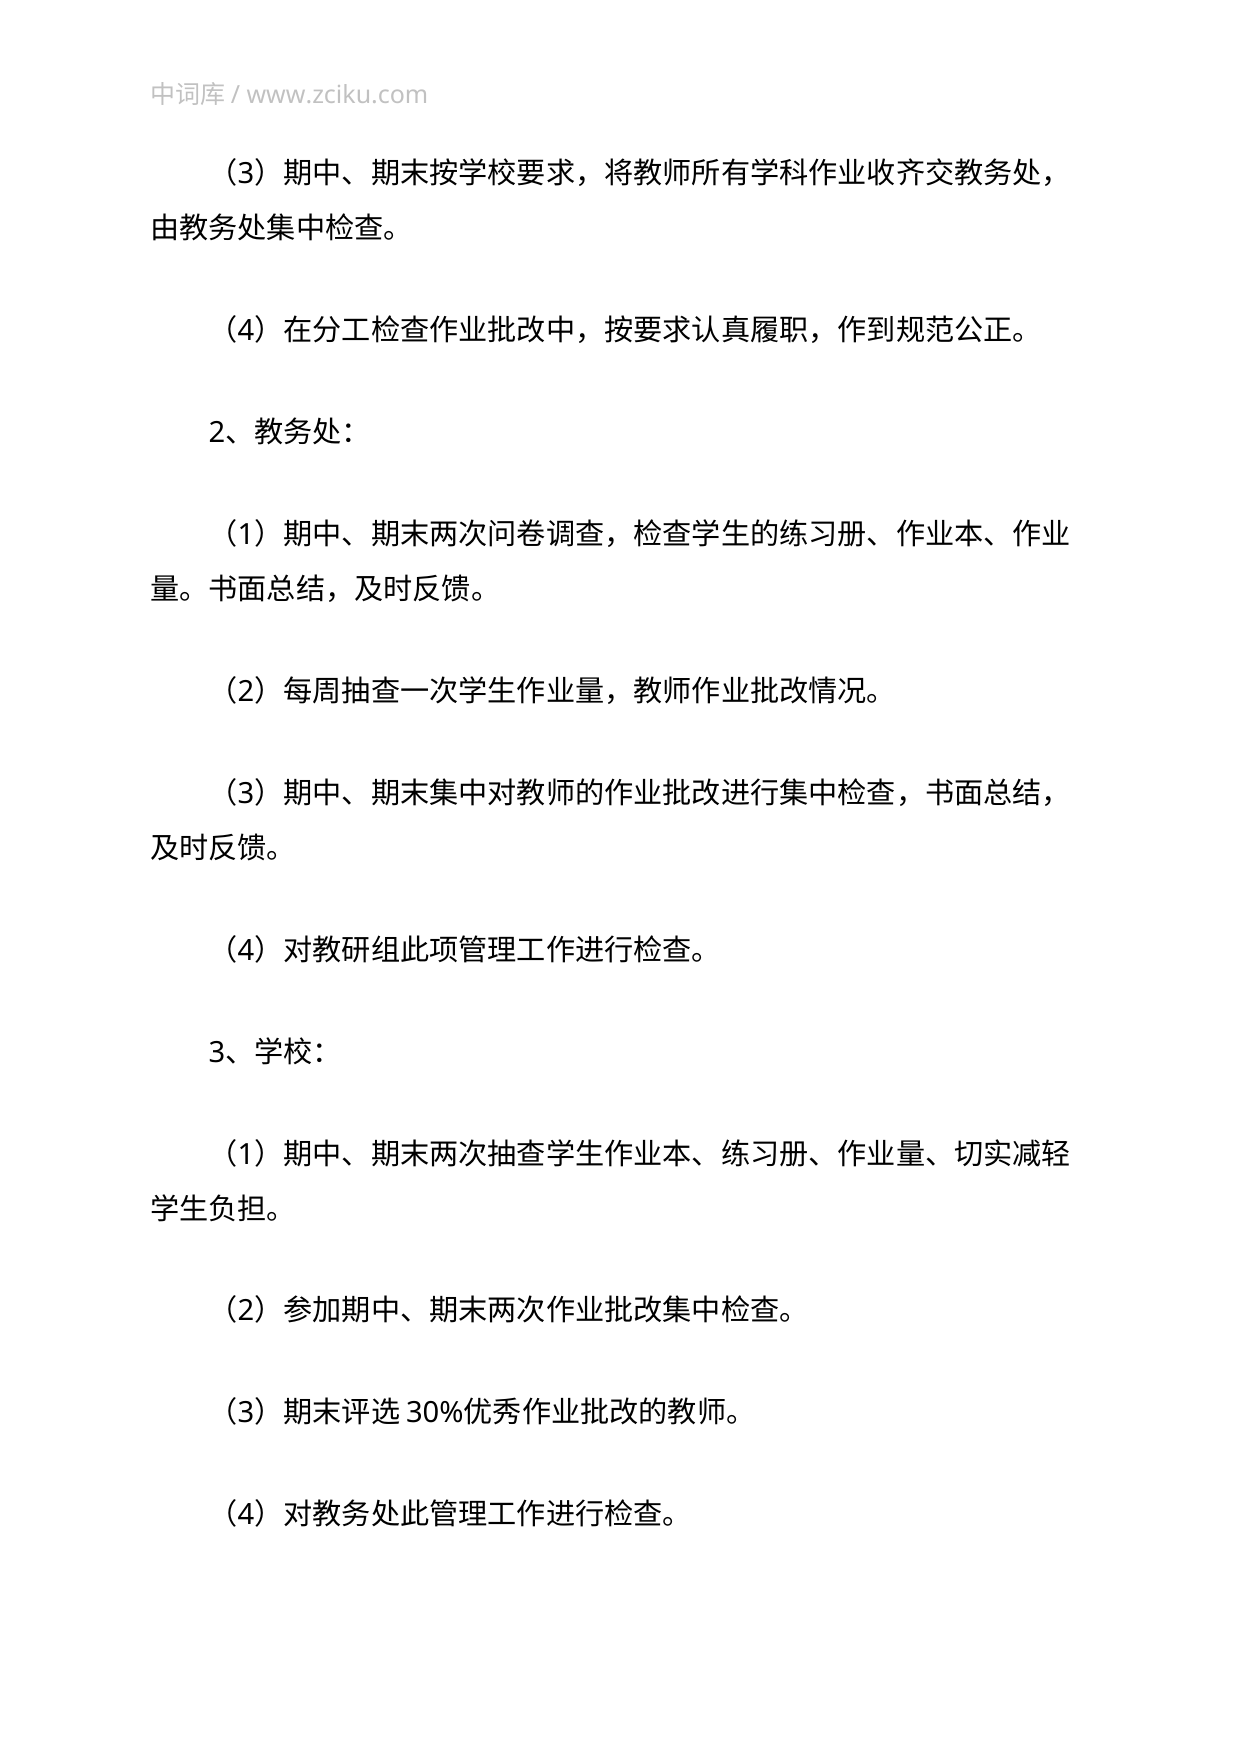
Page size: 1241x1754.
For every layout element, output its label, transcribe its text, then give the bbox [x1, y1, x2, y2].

text （4）对教研组此项管理工作进行检查。 [150, 926, 1090, 969]
text （2）参加期中、期末两次作业批改集中检查。 [150, 1287, 1090, 1329]
text （1）期中、期末两次问卷调查，检查学生的练习册、作业本、作业量。书面总结，及时反馈。 [150, 511, 1090, 608]
text （3）期末评选30%优秀作业批改的教师。 [150, 1389, 1090, 1431]
text 3、学校： [150, 1028, 1090, 1071]
text （3）期中、期末按学校要求，将教师所有学科作业收齐交教务处，由教务处集中检查。 [150, 150, 1090, 247]
text （3）期中、期末集中对教师的作业批改进行集中检查，书面总结，及时反馈。 [150, 769, 1090, 867]
text （4）在分工检查作业批改中，按要求认真履职，作到规范公正。 [150, 307, 1090, 349]
text （4）对教务处此管理工作进行检查。 [150, 1491, 1090, 1533]
text 2、教务处： [150, 409, 1090, 451]
text （1）期中、期末两次抽查学生作业本、练习册、作业量、切实减轻学生负担。 [150, 1130, 1090, 1227]
text （2）每周抽查一次学生作业量，教师作业批改情况。 [150, 667, 1090, 710]
